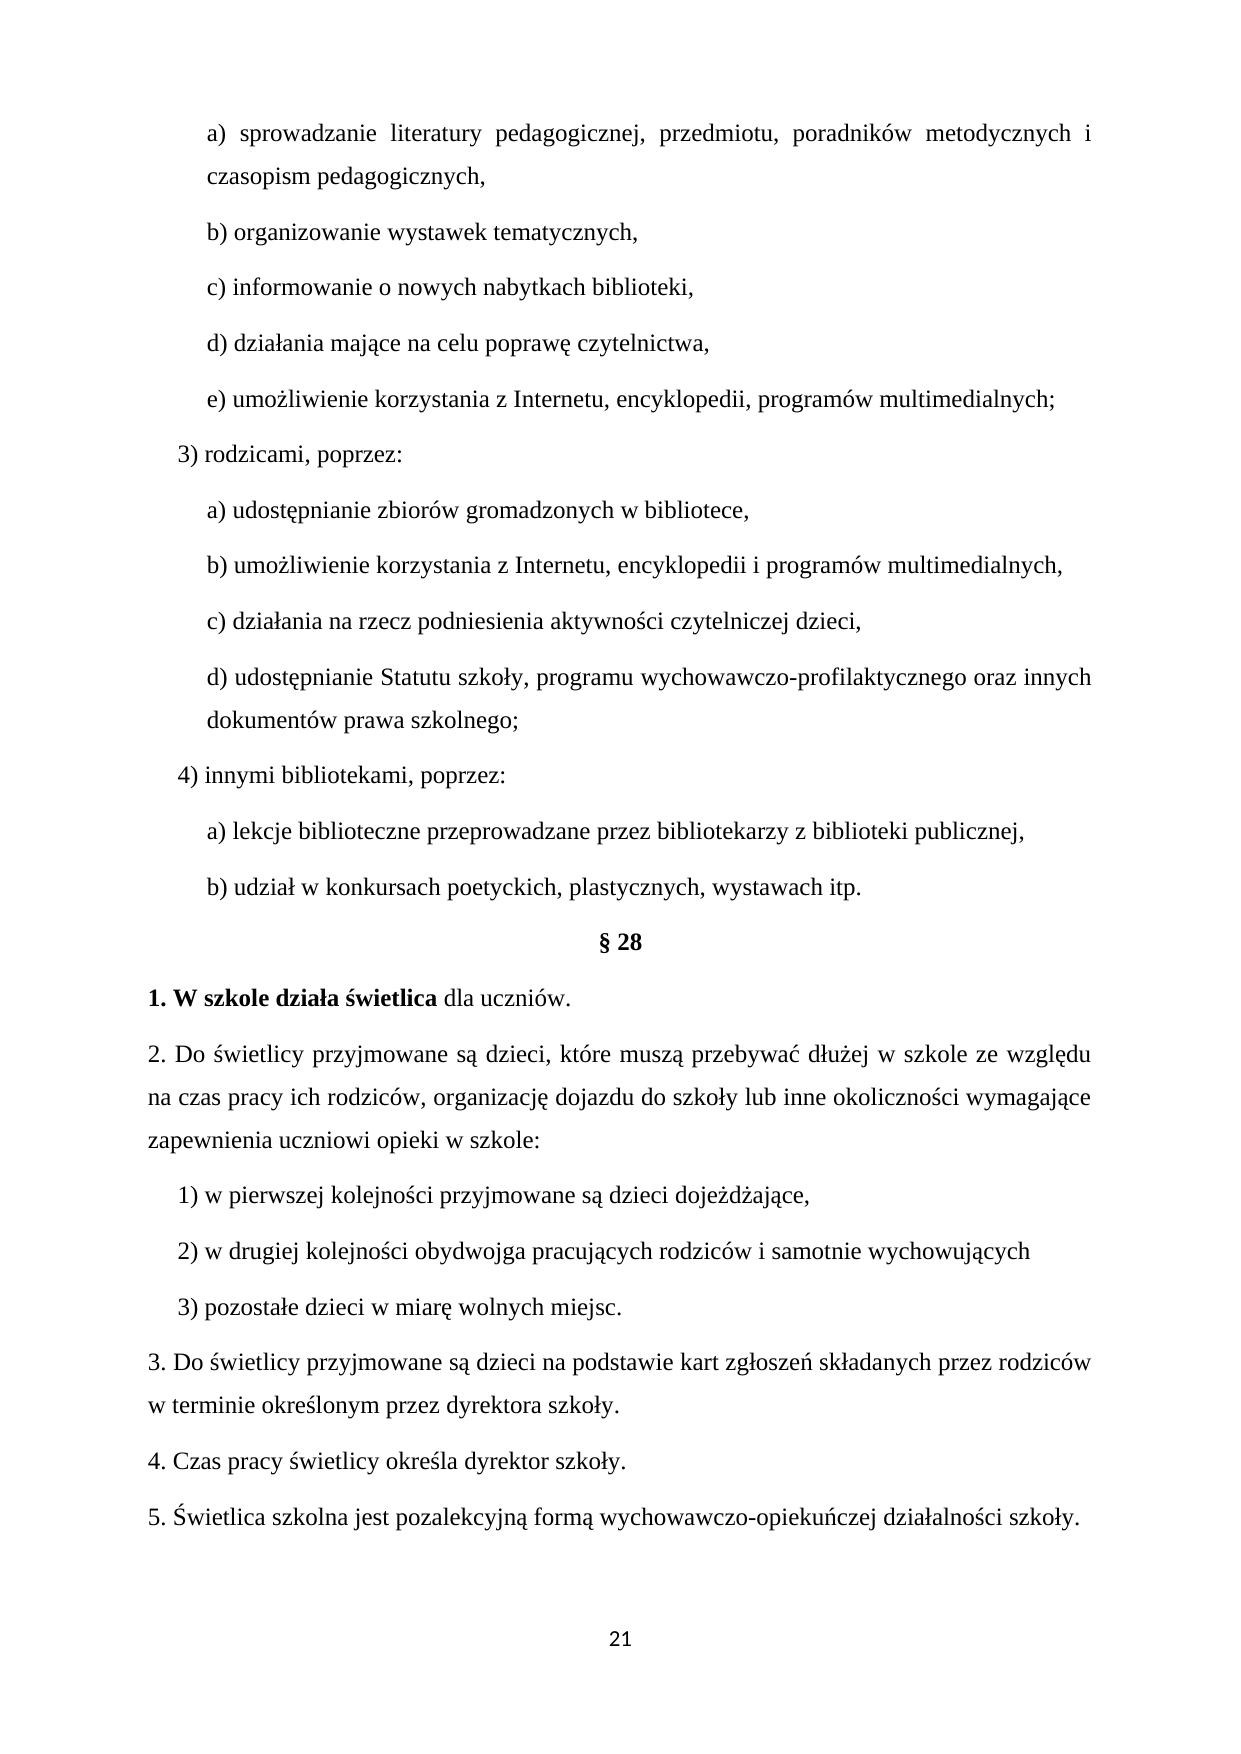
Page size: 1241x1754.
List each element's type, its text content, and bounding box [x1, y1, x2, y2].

text 3) rodzicami, poprzez: [177, 439, 1093, 468]
text a) sprowadzanie literatury pedagogicznej, przedmiotu, poradników metodycznych i czasopism pedagogicznych, [207, 118, 1093, 190]
text b) organizowanie wystawek tematycznych, [207, 217, 1093, 246]
text d) działania mające na celu poprawę czytelnictwa, [207, 328, 1093, 357]
text d) udostępnianie Statutu szkoły, programu wychowawczo-profilaktycznego oraz innych dokumentów prawa szkolnego; [207, 662, 1093, 734]
text 5. Świetlica szkolna jest pozalekcyjną formą wychowawczo-opiekuńczej działalności szkoły. [148, 1502, 1093, 1531]
text b) udział w konkursach poetyckich, plastycznych, wystawach itp. [207, 872, 1093, 901]
text 4. Czas pracy świetlicy określa dyrektor szkoły. [148, 1446, 1093, 1475]
text 2) w drugiej kolejności obydwojga pracujących rodziców i samotnie wychowujących [177, 1236, 1093, 1265]
text c) działania na rzecz podniesienia aktywności czytelniczej dzieci, [207, 606, 1093, 635]
text 1. W szkole działa świetlica dla uczniów. [148, 983, 1093, 1012]
text 3) pozostałe dzieci w miarę wolnych miejsc. [177, 1292, 1093, 1321]
text e) umożliwienie korzystania z Internetu, encyklopedii, programów multimedialnych; [207, 384, 1093, 412]
text a) udostępnianie zbiorów gromadzonych w bibliotece, [207, 495, 1093, 524]
text 4) innymi bibliotekami, poprzez: [177, 761, 1093, 789]
text a) lekcje biblioteczne przeprowadzane przez bibliotekarzy z biblioteki publicznej, [207, 816, 1093, 845]
text 1) w pierwszej kolejności przyjmowane są dzieci dojeżdżające, [177, 1181, 1093, 1209]
text 3. Do świetlicy przyjmowane są dzieci na podstawie kart zgłoszeń składanych przez rodziców w terminie określonym przez dyrektora szkoły. [148, 1347, 1093, 1419]
text c) informowanie o nowych nabytkach biblioteki, [207, 272, 1093, 301]
text § 28 [148, 927, 1093, 956]
text 2. Do świetlicy przyjmowane są dzieci, które muszą przebywać dłużej w szkole ze względu na czas pracy ich rodziców, organizację dojazdu do szkoły lub inne okoliczności wymagające zapewnienia uczniowi opieki w szkole: [148, 1039, 1093, 1154]
text b) umożliwienie korzystania z Internetu, encyklopedii i programów multimedialnych, [207, 551, 1093, 579]
